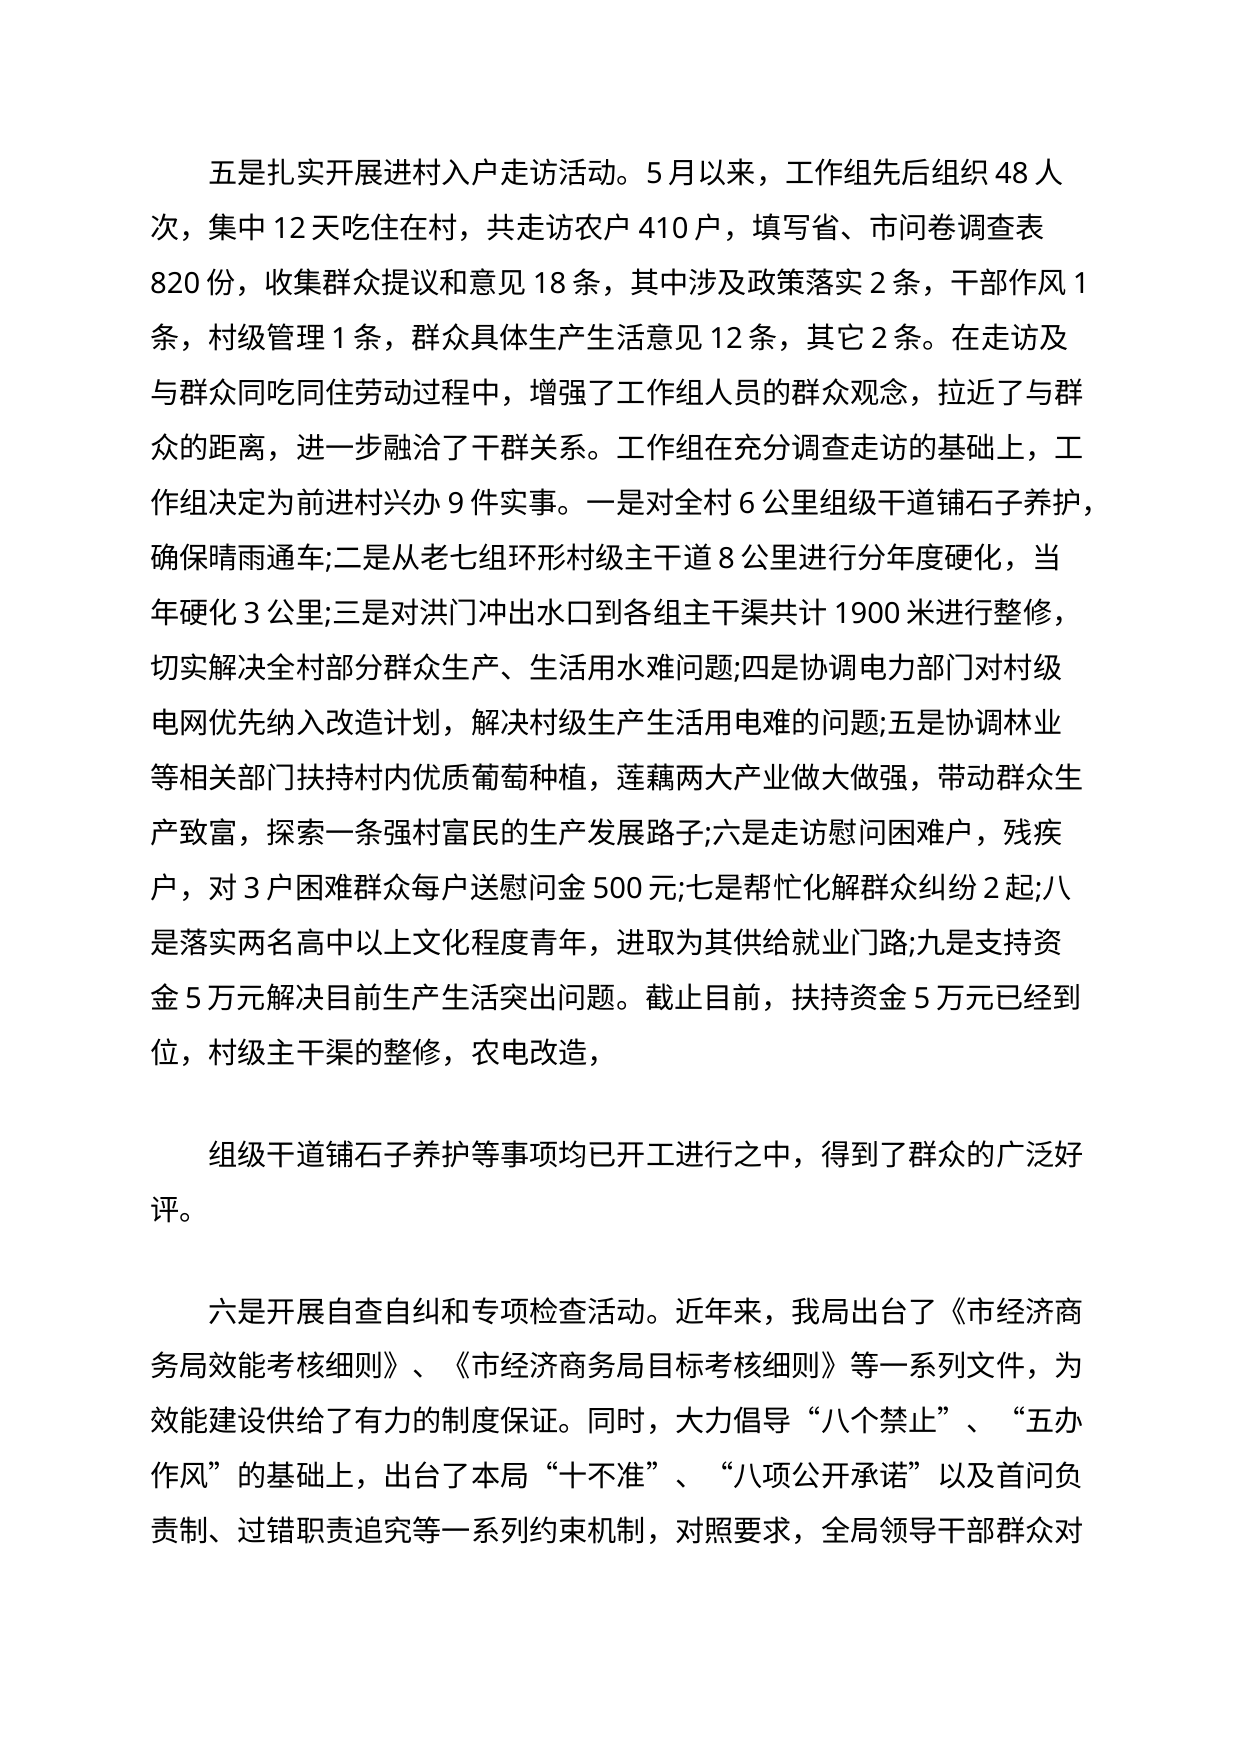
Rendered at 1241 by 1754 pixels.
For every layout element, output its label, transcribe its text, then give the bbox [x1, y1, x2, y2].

text 五是扎实开展进村入户走访活动。5月以来，工作组先后组织48人次，集中12天吃住在村，共走访农户410户，填写省、市问卷调查表820份，收集群众提议和意见18条，其中涉及政策落实2条，干部作风1条，村级管理1条，群众具体生产生活意见12条，其它2条。在走访及与群众同吃同住劳动过程中，增强了工作组人员的群众观念，拉近了与群众的距离，进一步融洽了干群关系。工作组在充分调查走访的基础上，工作组决定为前进村兴办9件实事。一是对全村6公里组级干道铺石子养护，确保晴雨通车;二是从老七组环形村级主干道8公里进行分年度硬化，当年硬化3公里;三是对洪门冲出水口到各组主干渠共计1900米进行整修，切实解决全村部分群众生产、生活用水难问题;四是协调电力部门对村级电网优先纳入改造计划，解决村级生产生活用电难的问题;五是协调林业等相关部门扶持村内优质葡萄种植，莲藕两大产业做大做强，带动群众生产致富，探索一条强村富民的生产发展路子;六是走访慰问困难户，残疾户，对3户困难群众每户送慰问金500元;七是帮忙化解群众纠纷2起;八是落实两名高中以上文化程度青年，进取为其供给就业门路;九是支持资金5万元解决目前生产生活突出问题。截止目前，扶持资金5万元已经到位，村级主干渠的整修，农电改造， [150, 150, 1090, 1072]
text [150, 1288, 1090, 1550]
text 组级干道铺石子养护等事项均已开工进行之中，得到了群众的广泛好评。 [150, 1131, 1090, 1229]
